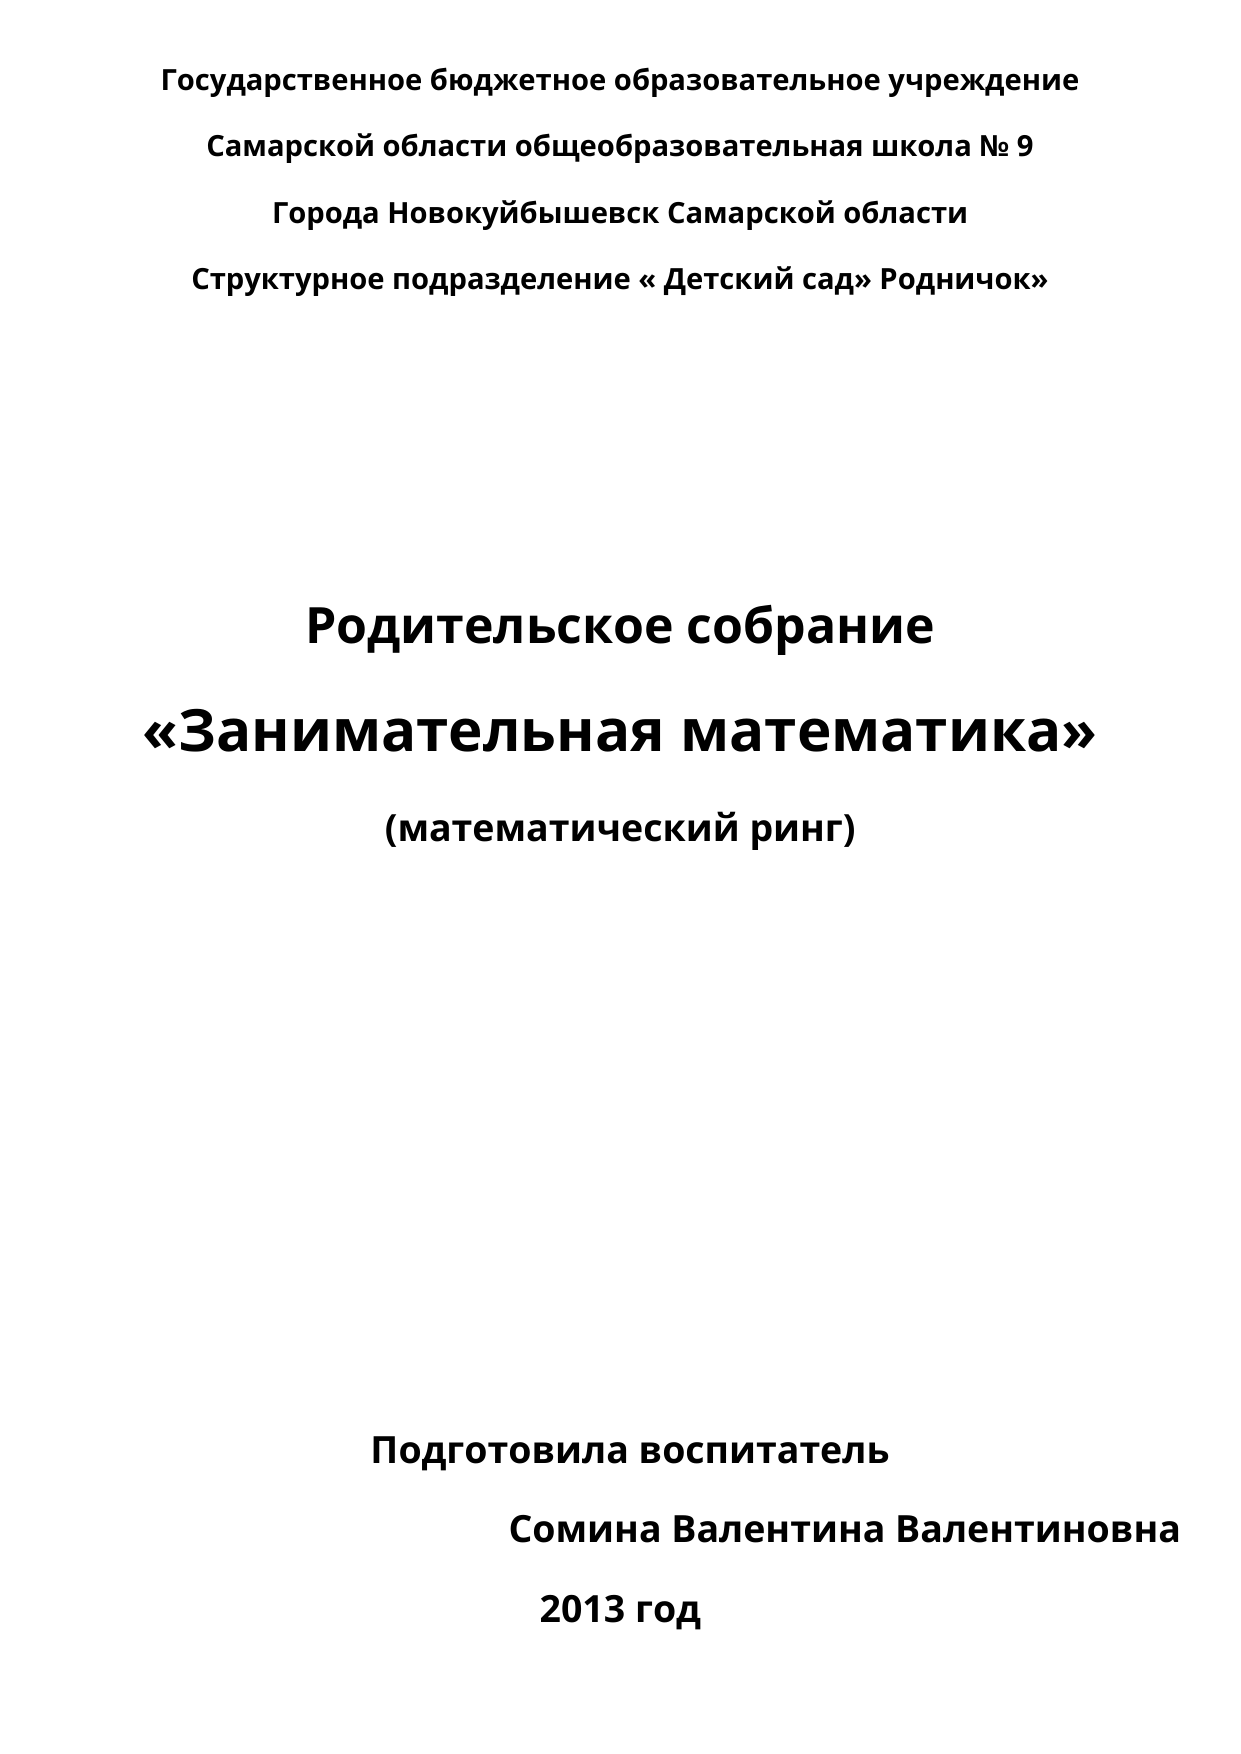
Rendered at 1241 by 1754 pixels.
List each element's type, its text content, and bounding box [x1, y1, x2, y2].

text Государственное бюджетное образовательное учреждение [59, 59, 1181, 99]
text Города Новокуйбышевск Самарской области [59, 192, 1181, 232]
text 2013 год [59, 1582, 1181, 1633]
text Самарской области общеобразовательная школа № 9 [59, 126, 1181, 165]
text Подготовила воспитатель [59, 1423, 1181, 1474]
text (математический ринг) [59, 801, 1181, 852]
text Структурное подразделение « Детский сад» Родничок» [59, 258, 1181, 298]
text Родительское собрание [59, 590, 1181, 658]
text Сомина Валентина Валентиновна [59, 1502, 1181, 1553]
text «Занимательная математика» [59, 689, 1181, 769]
